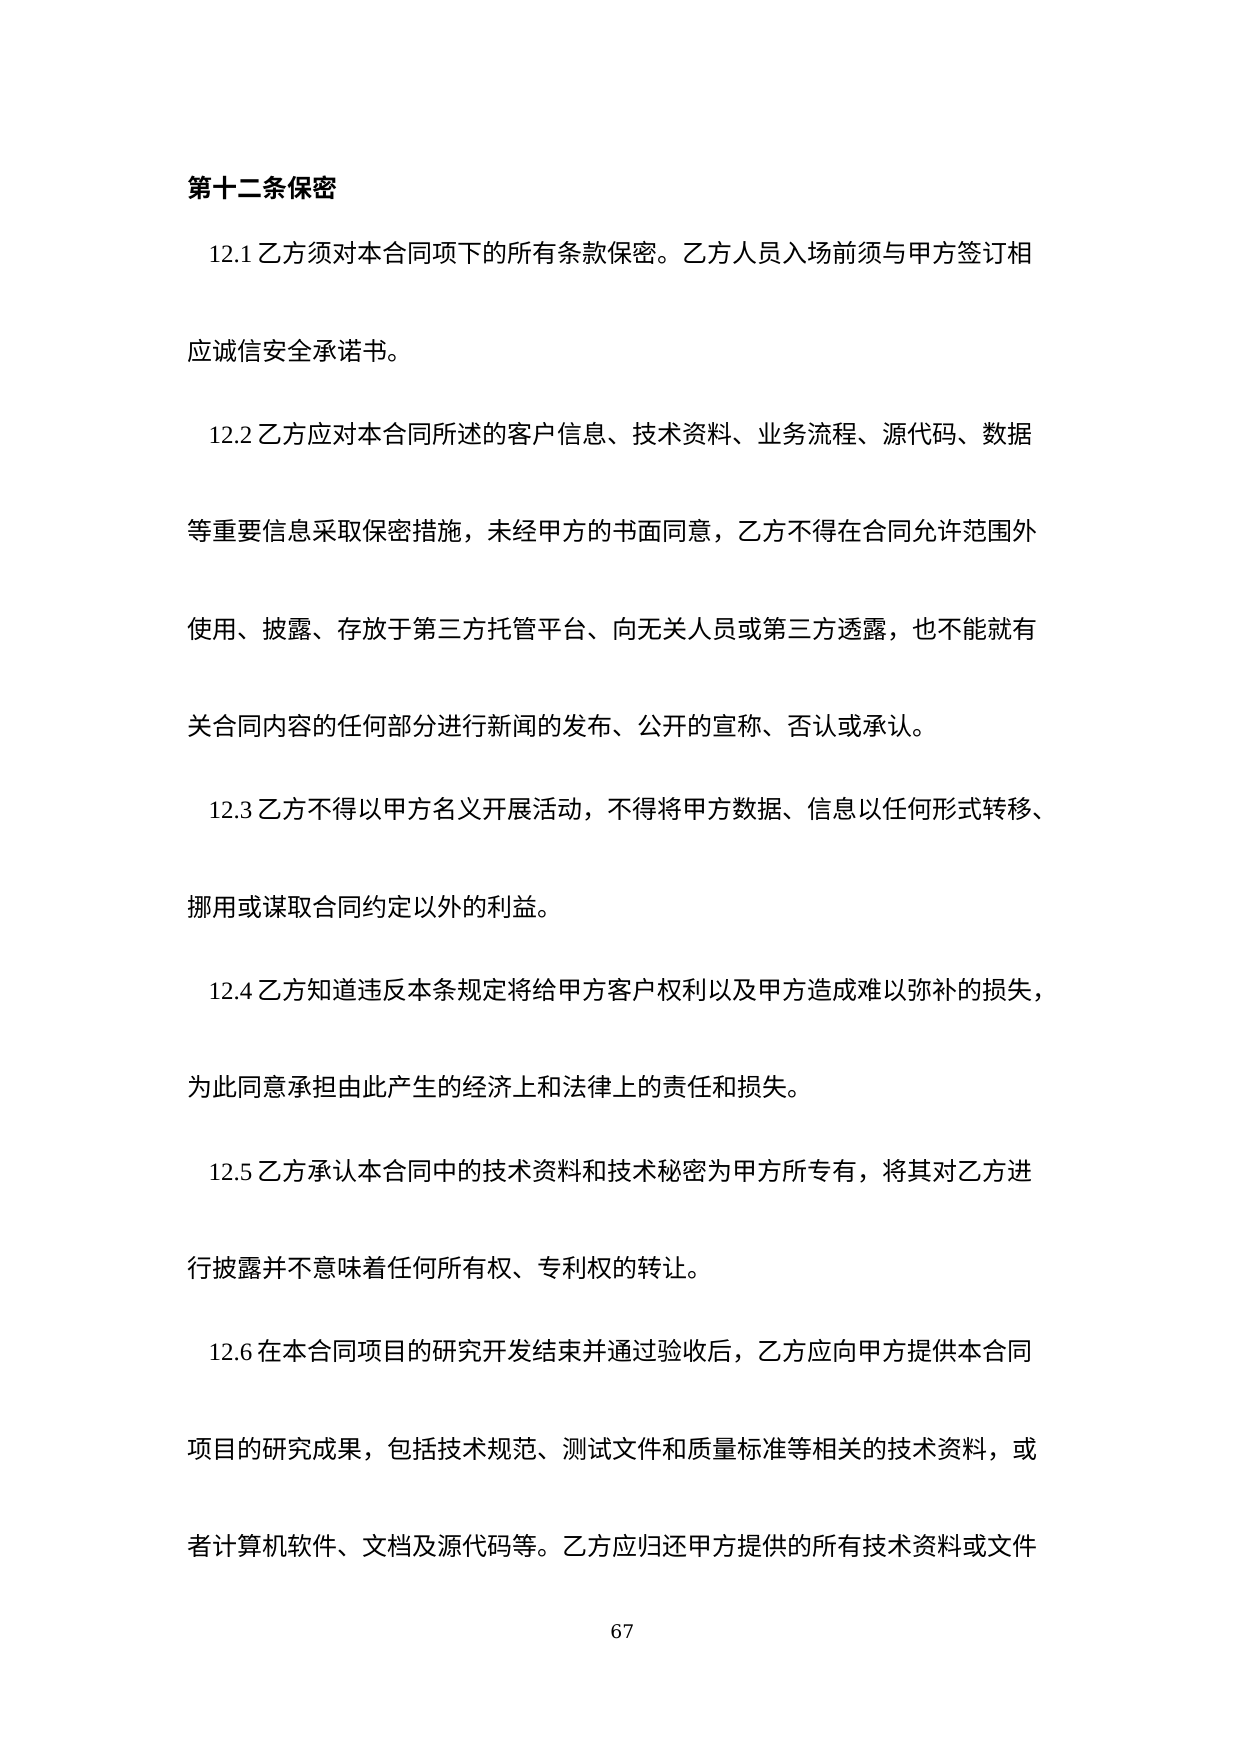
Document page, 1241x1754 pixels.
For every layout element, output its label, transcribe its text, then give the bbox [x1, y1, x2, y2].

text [187, 1317, 1053, 1577]
text 12.5乙方承认本合同中的技术资料和技术秘密为甲方所专有，将其对乙方进行披露并不意味着任何所有权、专利权的转让。 [187, 1137, 1053, 1299]
text 12.3乙方不得以甲方名义开展活动，不得将甲方数据、信息以任何形式转移、挪用或谋取合同约定以外的利益。 [187, 775, 1053, 938]
subtitle 第十二条保密 [187, 154, 1053, 219]
text 12.2乙方应对本合同所述的客户信息、技术资料、业务流程、源代码、数据等重要信息采取保密措施，未经甲方的书面同意，乙方不得在合同允许范围外使用、披露、存放于第三方托管平台、向无关人员或第三方透露，也不能就有关合同内容的任何部分进行新闻的发布、公开的宣称、否认或承认。 [187, 400, 1053, 757]
text 12.4乙方知道违反本条规定将给甲方客户权利以及甲方造成难以弥补的损失，为此同意承担由此产生的经济上和法律上的责任和损失。 [187, 956, 1053, 1118]
text 12.1乙方须对本合同项下的所有条款保密。乙方人员入场前须与甲方签订相应诚信安全承诺书。 [187, 219, 1053, 382]
